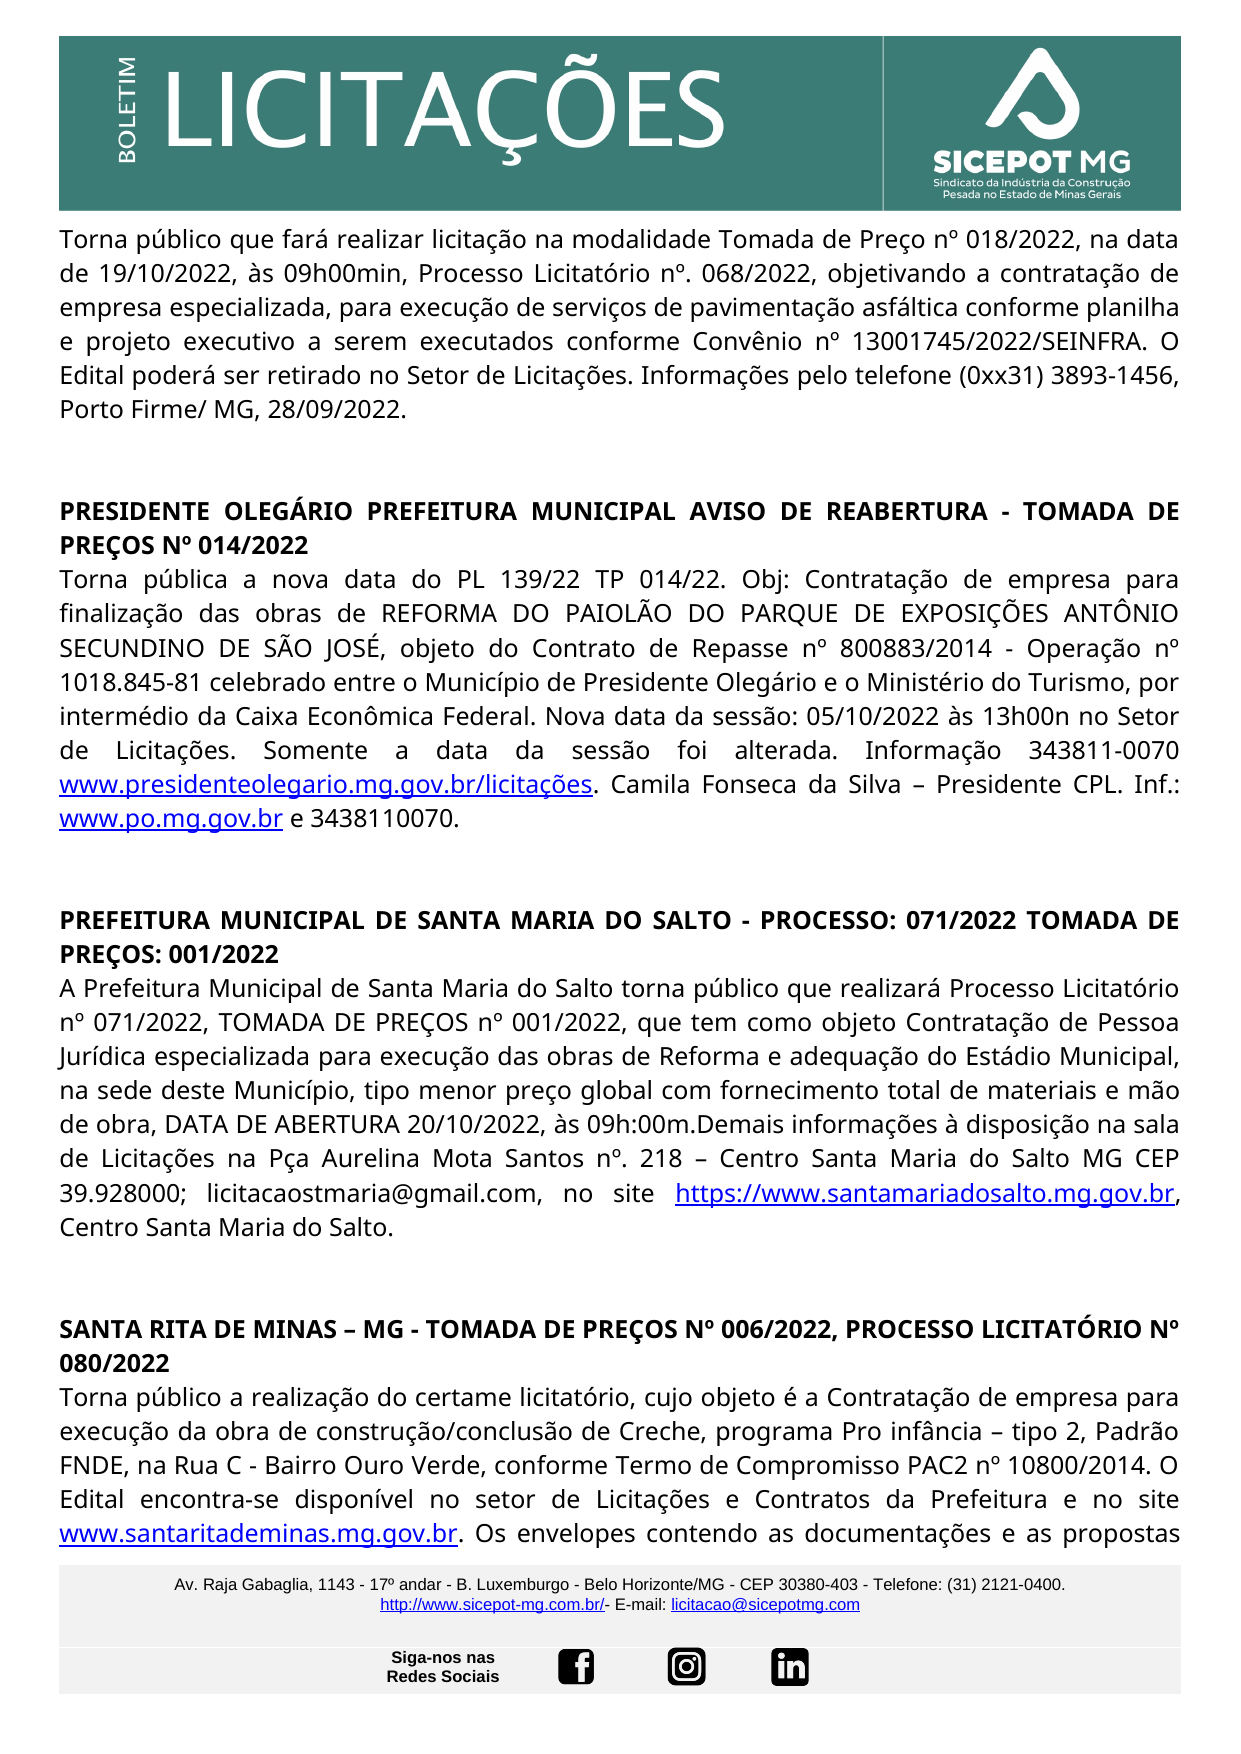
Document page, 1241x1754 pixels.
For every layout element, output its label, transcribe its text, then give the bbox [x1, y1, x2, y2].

text A Prefeitura Municipal de Santa Maria do Salto torna público que realizará Processo Licitatório nº 071/2022, TOMADA DE PREÇOS nº 001/2022, que tem como objeto Contratação de Pessoa Jurídica especializada para execução das obras de Reforma e adequação do Estádio Municipal, na sede deste Município, tipo menor preço global com fornecimento total de materiais e mão de obra, DATA DE ABERTURA 20/10/2022, às 09h:00m.Demais informações à disposição na sala de Licitações na Pça Aurelina Mota Santos nº. 218 – Centro Santa Maria do Salto MG CEP 39.928000; licitacaostmaria@gmail.com, no site https://www.santamariadosalto.mg.gov.br, Centro Santa Maria do Salto. [59, 971, 1181, 1243]
text SANTA RITA DE MINAS – MG - TOMADA DE PREÇOS Nº 006/2022, PROCESSO LICITATÓRIO Nº 080/2022 [59, 1311, 1181, 1379]
text PREFEITURA MUNICIPAL DE SANTA MARIA DO SALTO - PROCESSO: 071/2022 TOMADA DE PREÇOS: 001/2022 [59, 903, 1181, 971]
text Torna pública a nova data do PL 139/22 TP 014/22. Obj: Contratação de empresa para finalização das obras de REFORMA DO PAIOLÃO DO PARQUE DE EXPOSIÇÕES ANTÔNIO SECUNDINO DE SÃO JOSÉ, objeto do Contrato de Repasse nº 800883/2014 - Operação nº 1018.845-81 celebrado entre o Município de Presidente Olegário e o Ministério do Turismo, por intermédio da Caixa Econômica Federal. Nova data da sessão: 05/10/2022 às 13h00n no Setor de Licitações. Somente a data da sessão foi alterada. Informação 343811-0070 www.presidenteolegario.mg.gov.br/licitações. Camila Fonseca da Silva – Presidente CPL. Inf.: www.po.mg.gov.br e 3438110070. [59, 562, 1181, 834]
picture [557, 1648, 594, 1685]
text PRESIDENTE OLEGÁRIO PREFEITURA MUNICIPAL AVISO DE REABERTURA - TOMADA DE PREÇOS Nº 014/2022 [59, 494, 1181, 562]
text Torna público que fará realizar licitação na modalidade Tomada de Preço nº 018/2022, na data de 19/10/2022, às 09h00min, Processo Licitatório nº. 068/2022, objetivando a contratação de empresa especializada, para execução de serviços de pavimentação asfáltica conforme planilha e projeto executivo a serem executados conforme Convênio nº 13001745/2022/SEINFRA. O Edital poderá ser retirado no Setor de Licitações. Informações pelo telefone (0xx31) 3893-1456, Porto Firme/ MG, 28/09/2022. [59, 221, 1181, 426]
picture [667, 1647, 706, 1686]
picture [59, 36, 1181, 211]
picture [771, 1648, 809, 1686]
